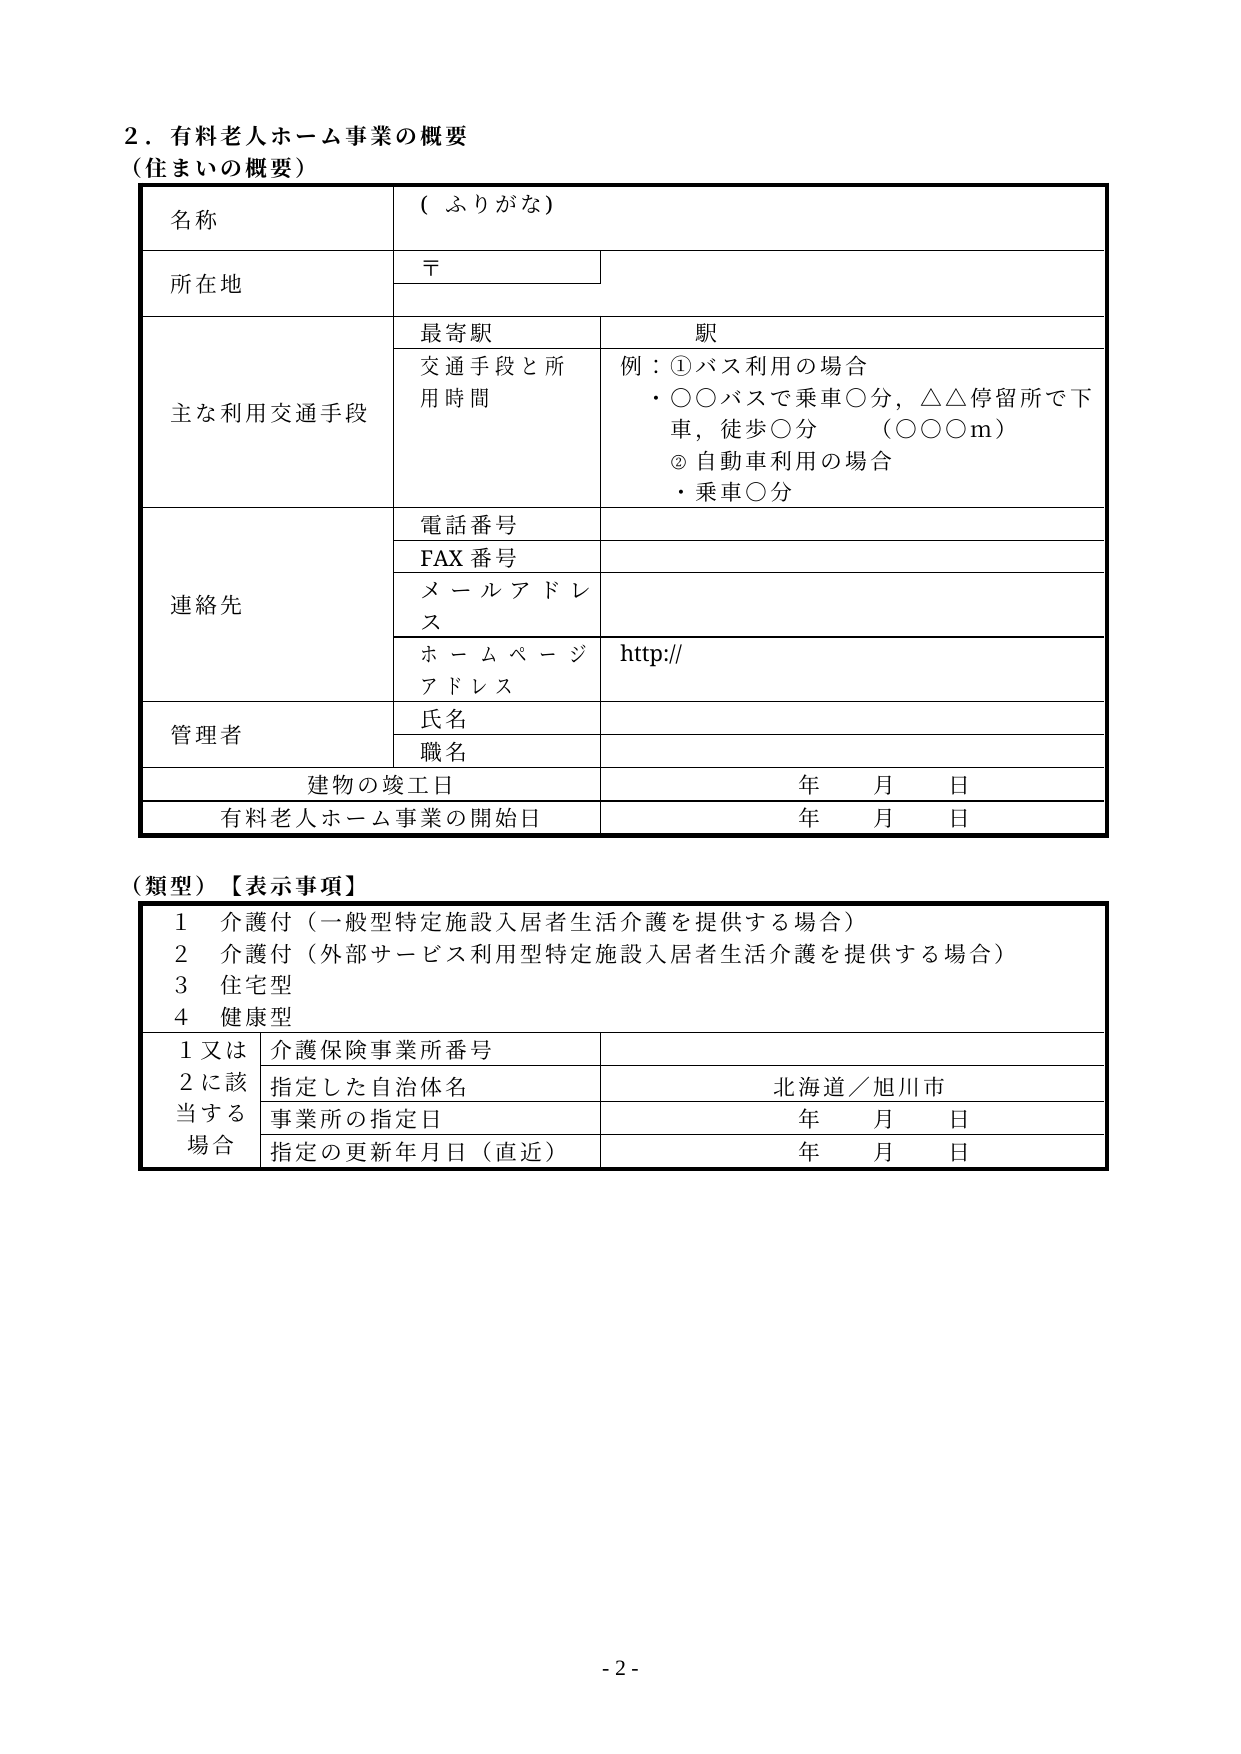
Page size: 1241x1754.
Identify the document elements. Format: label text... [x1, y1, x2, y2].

table_cell 建物の竣工日 [143, 768, 600, 800]
table_cell FAX番号 [394, 541, 600, 572]
table_cell [601, 507, 1105, 540]
table_cell 〒 [394, 251, 600, 283]
table_cell 指定の更新年月日（直近） [261, 1135, 600, 1166]
table_cell [601, 734, 1105, 767]
table_cell 例：①バス利用の場合 ・○○バスで乗車○分，△△停留所で下車，徒歩○分 （○○○ｍ） ②自動車利用の場合 ・乗車○分 [601, 348, 1105, 507]
table_cell [601, 572, 1105, 636]
text ２．有料老人ホーム事業の概要 [120, 119, 1120, 151]
table_cell 管理者 [143, 702, 393, 767]
table_cell 駅 [601, 316, 1105, 348]
table_cell http:// [601, 636, 1105, 701]
table_cell 氏名 [394, 702, 600, 734]
table_header １ 介護付（一般型特定施設入居者生活介護を提供する場合） ２ 介護付（外部サービス利用型特定施設入居者生活介護を提供する場合） ３ 住宅型 ４ 健康型 [143, 906, 1105, 1032]
table_cell [601, 701, 1105, 734]
table_cell [601, 250, 1105, 283]
table_cell 北海道／旭川市 [601, 1065, 1105, 1101]
table_cell 有料老人ホーム事業の開始日 [143, 802, 600, 833]
table_cell 主な利用交通手段 [143, 317, 393, 507]
table_cell [601, 1032, 1105, 1065]
table_cell 指定した自治体名 [261, 1066, 600, 1101]
table_cell 最寄駅 [394, 317, 600, 348]
table_header 名称 [143, 187, 393, 250]
table_cell 連絡先 [143, 508, 393, 701]
table_cell [394, 283, 1105, 316]
table_cell 所在地 [143, 251, 393, 316]
table_cell 年 月 日 [601, 1101, 1105, 1134]
text （住まいの概要） [120, 151, 1120, 183]
table_cell ホームページアドレス [394, 638, 600, 701]
table_cell 事業所の指定日 [261, 1102, 600, 1134]
table_cell 年 月 日 [601, 800, 1105, 833]
table_cell [601, 540, 1105, 572]
table_cell １又は２に該当する場合 [143, 1033, 260, 1166]
table_cell 職名 [394, 735, 600, 767]
text （類型）【表示事項】 [120, 869, 1120, 901]
table_cell メールアドレス [394, 573, 600, 636]
table_cell 交通手段と所用時間 [394, 349, 600, 507]
table_cell 介護保険事業所番号 [261, 1033, 600, 1065]
table_cell 電話番号 [394, 508, 600, 540]
table_cell 年 月 日 [601, 1134, 1105, 1166]
table_cell 年 月 日 [601, 767, 1105, 800]
table_header (ふりがな) [394, 187, 1105, 250]
